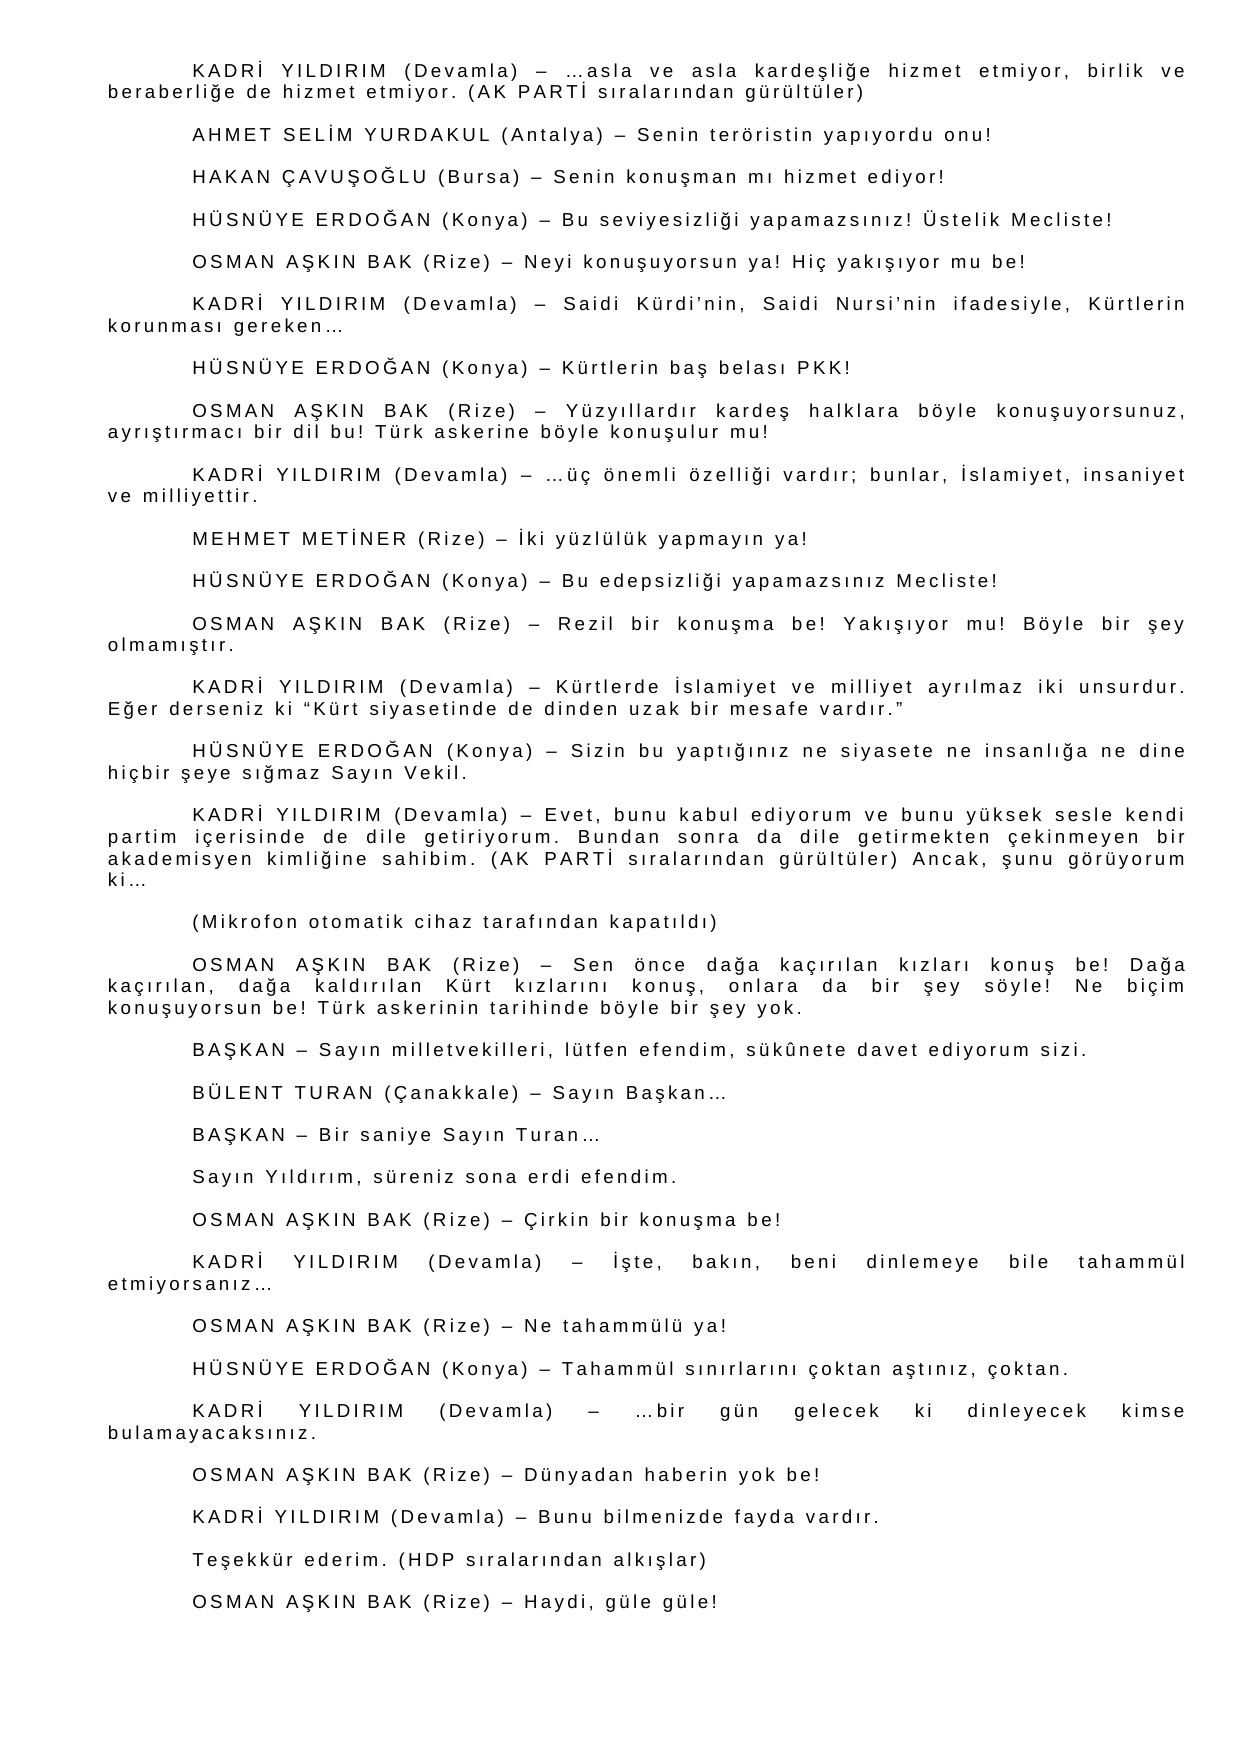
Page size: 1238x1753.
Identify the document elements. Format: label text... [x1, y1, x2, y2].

text BAŞKAN – Sayın milletvekilleri, lütfen efendim, sükûnete davet ediyorum sizi. [108, 1039, 1186, 1061]
text HÜSNÜYE ERDOĞAN (Konya) – Tahammül sınırlarını çoktan aştınız, çoktan. [108, 1357, 1186, 1379]
text OSMAN AŞKIN BAK (Rize) – Ne tahammülü ya! [108, 1315, 1186, 1337]
text OSMAN AŞKIN BAK (Rize) – Dünyadan haberin yok be! [108, 1464, 1186, 1485]
text OSMAN AŞKIN BAK (Rize) – Yüzyıllardır kardeş halklara böyle konuşuyorsunuz, ayrıştırmacı bir dil bu! Türk askerine böyle konuşulur mu! [108, 399, 1186, 443]
text KADRİ YILDIRIM (Devamla) – Evet, bunu kabul ediyorum ve bunu yüksek sesle kendi partim içerisinde de dile getiriyorum. Bundan sonra da dile getirmekten çekinmeyen bir akademisyen kimliğine sahibim. (AK PARTİ sıralarından gürültüler) Ancak, şunu görüyorum ki… [108, 804, 1186, 890]
text Sayın Yıldırım, süreniz sona erdi efendim. [108, 1166, 1186, 1188]
text HAKAN ÇAVUŞOĞLU (Bursa) – Senin konuşman mı hizmet ediyor! [108, 166, 1186, 188]
text KADRİ YILDIRIM (Devamla) – …üç önemli özelliği vardır; bunlar, İslamiyet, insaniyet ve milliyettir. [108, 463, 1186, 507]
text OSMAN AŞKIN BAK (Rize) – Neyi konuşuyorsun ya! Hiç yakışıyor mu be! [108, 251, 1186, 272]
text OSMAN AŞKIN BAK (Rize) – Haydi, güle güle! [108, 1591, 1186, 1613]
text HÜSNÜYE ERDOĞAN (Konya) – Bu seviyesizliği yapamazsınız! Üstelik Mecliste! [108, 208, 1186, 230]
text HÜSNÜYE ERDOĞAN (Konya) – Kürtlerin baş belası PKK! [108, 357, 1186, 379]
text KADRİ YILDIRIM (Devamla) – …bir gün gelecek ki dinleyecek kimse bulamayacaksınız. [108, 1400, 1186, 1443]
text (Mikrofon otomatik cihaz tarafından kapatıldı) [108, 911, 1186, 933]
text KADRİ YILDIRIM (Devamla) – Kürtlerde İslamiyet ve milliyet ayrılmaz iki unsurdur. Eğer derseniz ki “Kürt siyasetinde de dinden uzak bir mesafe vardır.” [108, 676, 1186, 719]
text KADRİ YILDIRIM (Devamla) – Saidi Kürdi’nin, Saidi Nursi’nin ifadesiyle, Kürtlerin korunması gereken… [108, 293, 1186, 336]
text BÜLENT TURAN (Çanakkale) – Sayın Başkan… [108, 1082, 1186, 1103]
text OSMAN AŞKIN BAK (Rize) – Sen önce dağa kaçırılan kızları konuş be! Dağa kaçırılan, dağa kaldırılan Kürt kızlarını konuş, onlara da bir şey söyle! Ne biçim konuşuyorsun be! Türk askerinin tarihinde böyle bir şey yok. [108, 954, 1186, 1018]
text KADRİ YILDIRIM (Devamla) – Bunu bilmenizde fayda vardır. [108, 1506, 1186, 1528]
text Teşekkür ederim. (HDP sıralarından alkışlar) [108, 1549, 1186, 1570]
text OSMAN AŞKIN BAK (Rize) – Rezil bir konuşma be! Yakışıyor mu! Böyle bir şey olmamıştır. [108, 612, 1186, 655]
text HÜSNÜYE ERDOĞAN (Konya) – Bu edepsizliği yapamazsınız Mecliste! [108, 570, 1186, 591]
text MEHMET METİNER (Rize) – İki yüzlülük yapmayın ya! [108, 527, 1186, 549]
text KADRİ YILDIRIM (Devamla) – …asla ve asla kardeşliğe hizmet etmiyor, birlik ve beraberliğe de hizmet etmiyor. (AK PARTİ sıralarından gürültüler) [108, 60, 1186, 103]
text KADRİ YILDIRIM (Devamla) – İşte, bakın, beni dinlemeye bile tahammül etmiyorsanız… [108, 1251, 1186, 1294]
text BAŞKAN – Bir saniye Sayın Turan… [108, 1124, 1186, 1146]
text OSMAN AŞKIN BAK (Rize) – Çirkin bir konuşma be! [108, 1209, 1186, 1230]
text HÜSNÜYE ERDOĞAN (Konya) – Sizin bu yaptığınız ne siyasete ne insanlığa ne dine hiçbir şeye sığmaz Sayın Vekil. [108, 740, 1186, 783]
text AHMET SELİM YURDAKUL (Antalya) – Senin teröristin yapıyordu onu! [108, 124, 1186, 145]
